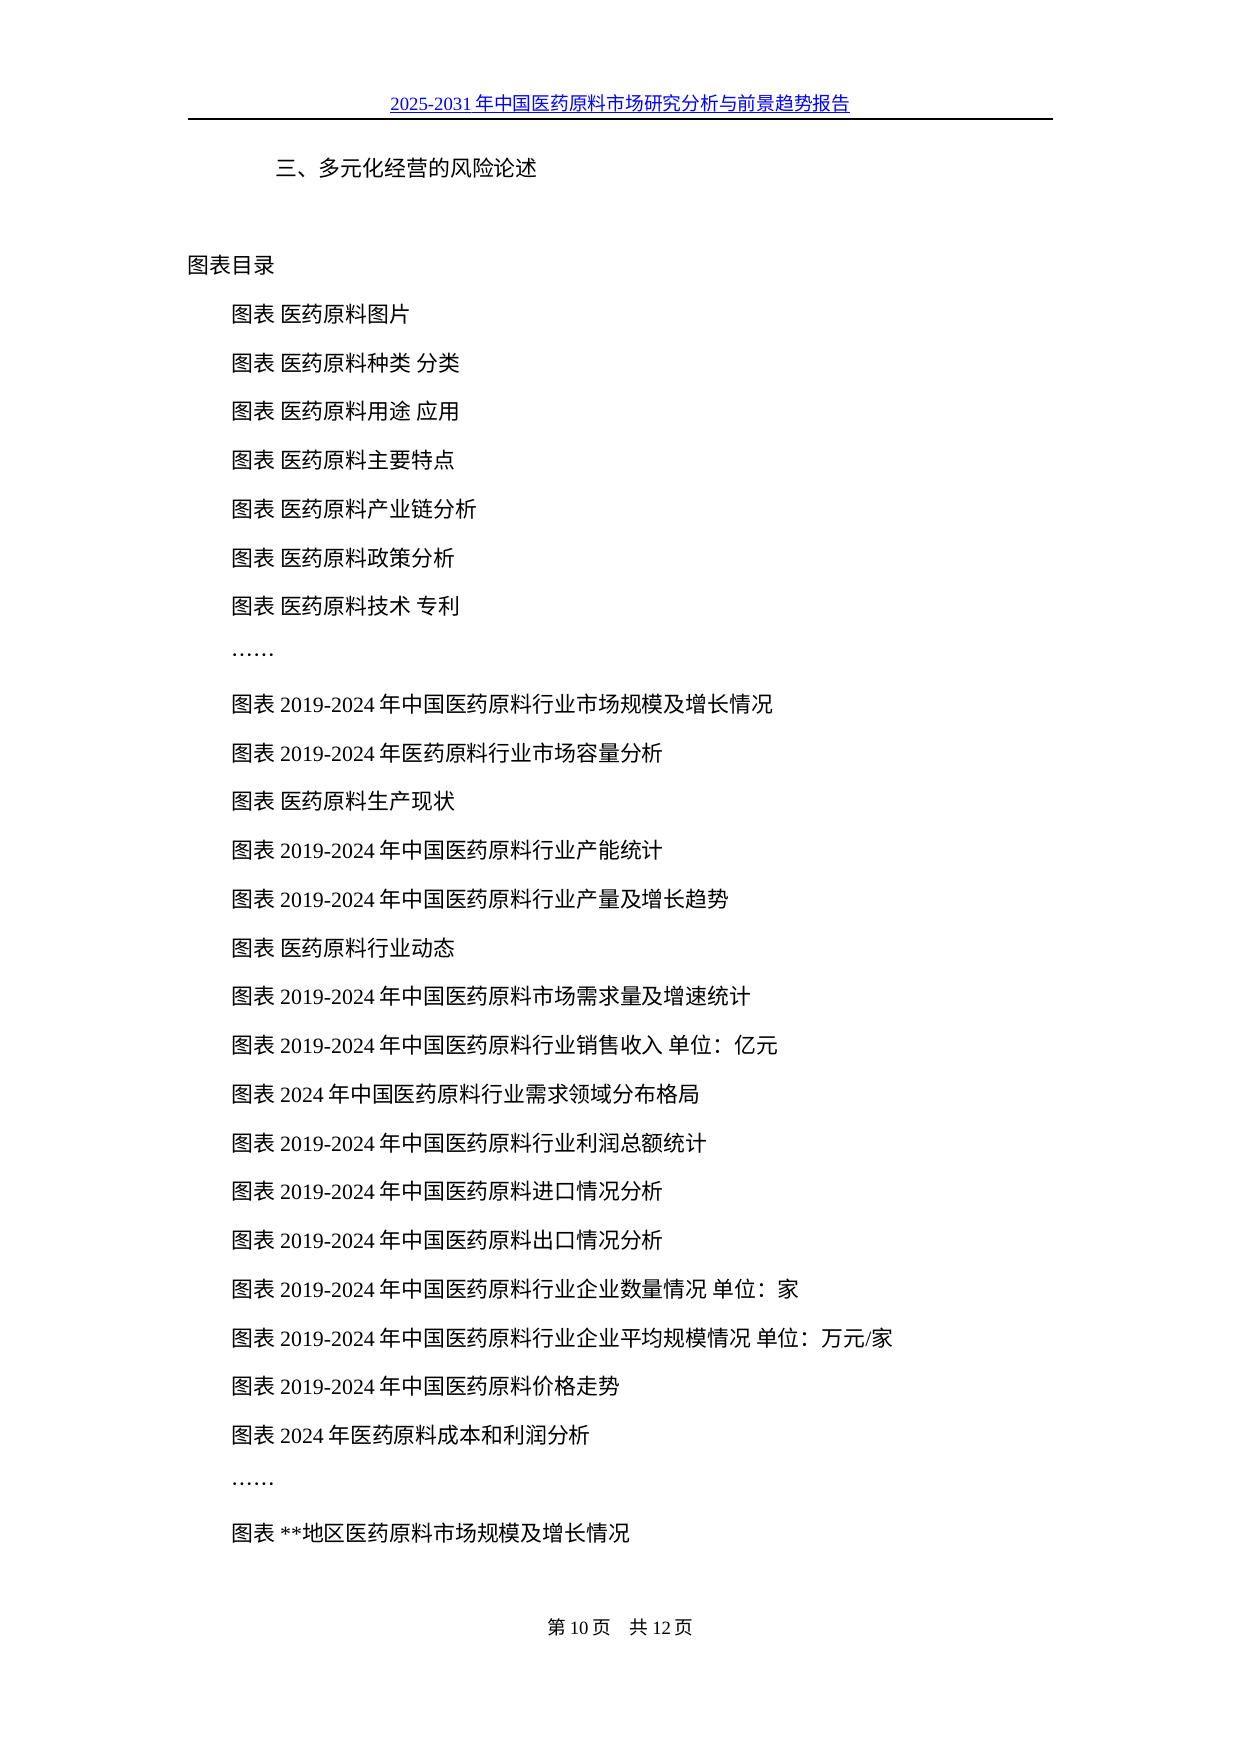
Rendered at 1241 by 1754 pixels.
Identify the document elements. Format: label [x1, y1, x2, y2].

text [187, 150, 1053, 1548]
